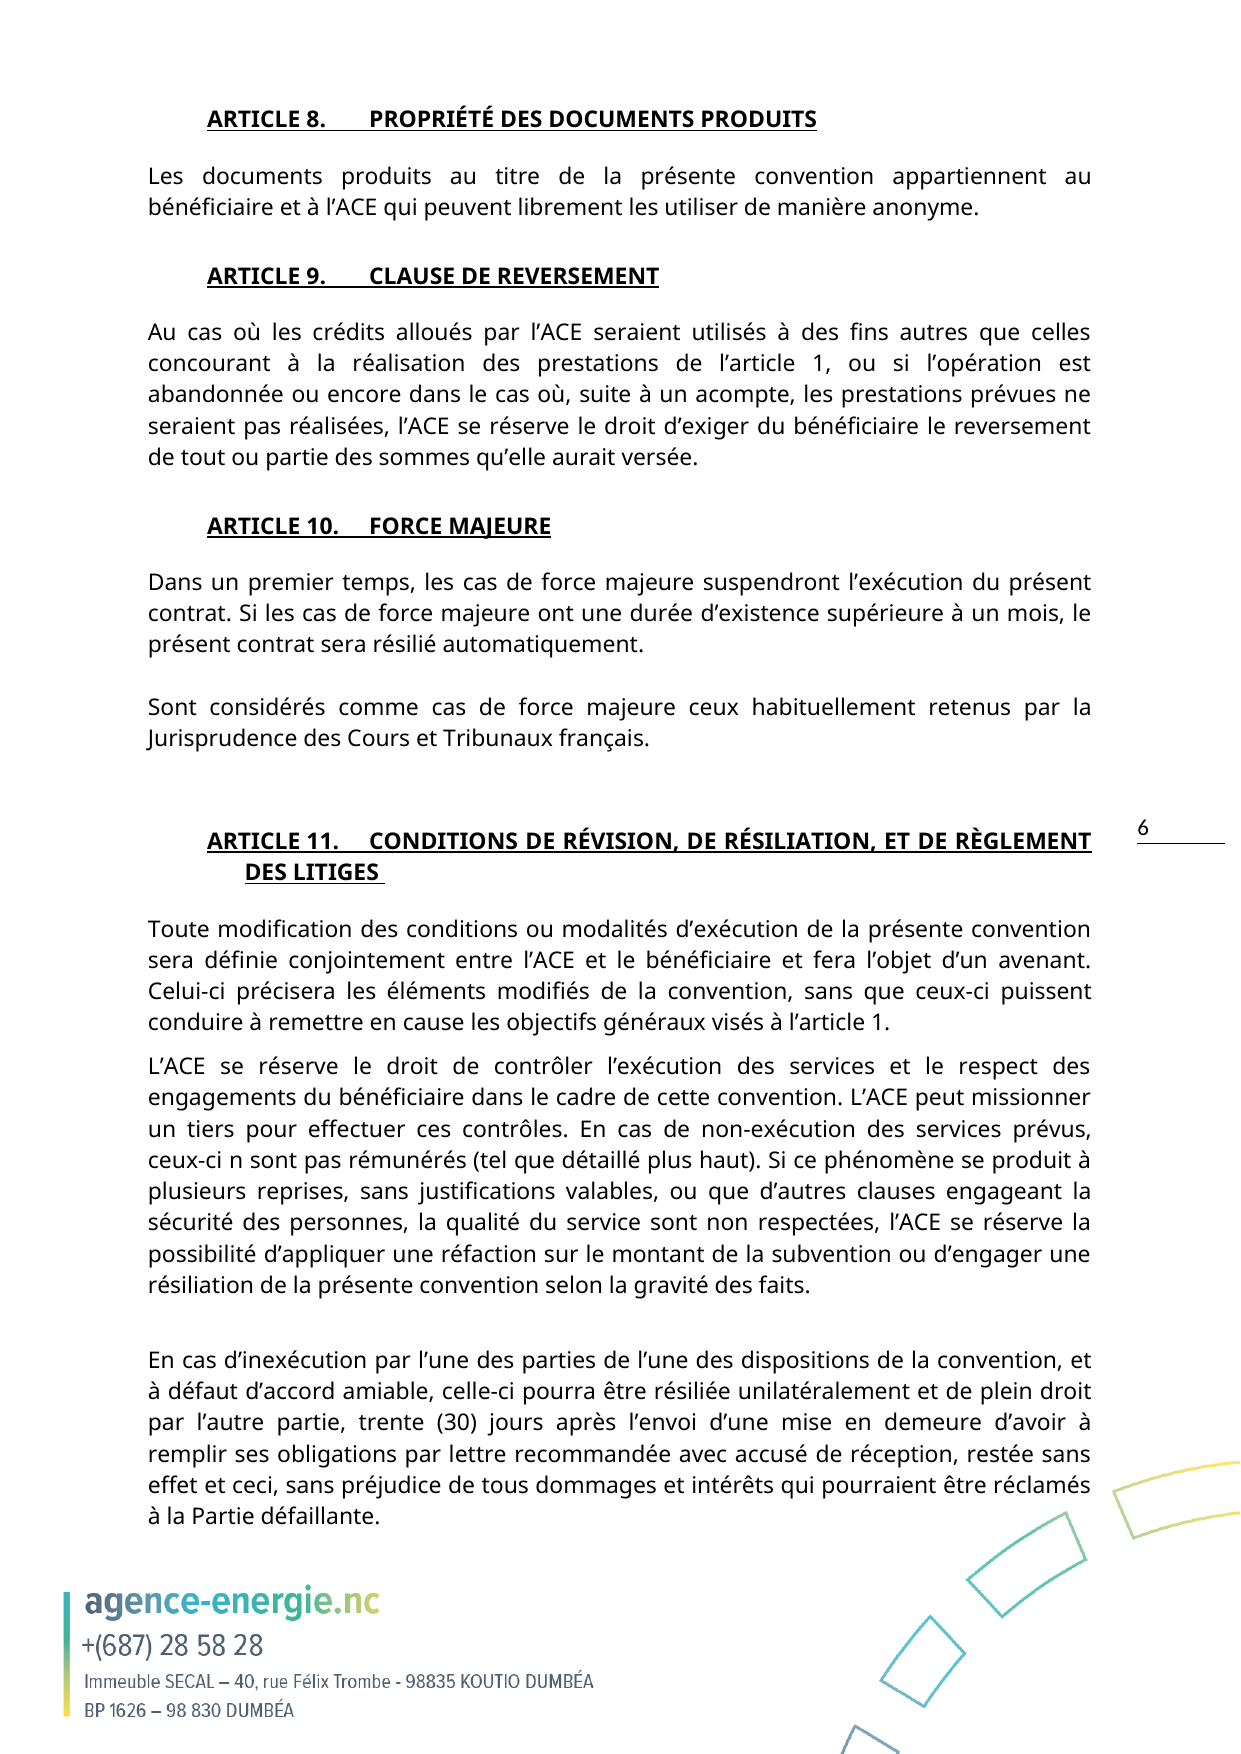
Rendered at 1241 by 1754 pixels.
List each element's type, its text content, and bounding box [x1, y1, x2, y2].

text Au cas où les crédits alloués par l’ACE seraient utilisés à des fins autres que celles concourant à la réalisation des prestations de l’article 1, ou si l’opération est abandonnée ou encore dans le cas où, suite à un acompte, les prestations prévues ne seraient pas réalisées, l’ACE se réserve le droit d’exiger du bénéficiaire le reversement de tout ou partie des sommes qu’elle aurait versée. [148, 316, 1092, 472]
picture [8, 1459, 1241, 1754]
list CLAUSE DE REVERSEMENT [207, 260, 1092, 291]
list CONDITIONS DE RÉVISION, DE RÉSILIATION, ET DE RÈGLEMENT DES LITIGES [207, 853, 1092, 887]
list PROPRIÉTÉ DES DOCUMENTS PRODUITS [207, 103, 1092, 135]
text Sont considérés comme cas de force majeure ceux habituellement retenus par la Jurisprudence des Cours et Tribunaux français. [148, 691, 1092, 753]
text Dans un premier temps, les cas de force majeure suspendront l’exécution du présent contrat. Si les cas de force majeure ont une durée d’existence supérieure à un mois, le présent contrat sera résilié automatiquement. [148, 566, 1092, 660]
list FORCE MAJEURE [207, 510, 1092, 541]
text Les documents produits au titre de la présente convention appartiennent au bénéficiaire et à l’ACE qui peuvent librement les utiliser de manière anonyme. [148, 160, 1092, 222]
text L’ACE se réserve le droit de contrôler l’exécution des services et le respect des engagements du bénéficiaire dans le cadre de cette convention. L’ACE peut missionner un tiers pour effectuer ces contrôles. En cas de non-exécution des services prévus, ceux-ci n sont pas rémunérés (tel que détaillé plus haut). Si ce phénomène se produit à plusieurs reprises, sans justifications valables, ou que d’autres clauses engageant la sécurité des personnes, la qualité du service sont non respectées, l’ACE se réserve la possibilité d’appliquer une réfaction sur le montant de la subvention ou d’engager une résiliation de la présente convention selon la gravité des faits. [148, 1050, 1092, 1300]
list CONDITIONS DE RÉVISION, DE RÉSILIATION, ET DE RÈGLEMENT DES LITIGES [207, 825, 1092, 851]
text En cas d’inexécution par l’une des parties de l’une des dispositions de la convention, et à défaut d’accord amiable, celle-ci pourra être résiliée unilatéralement et de plein droit par l’autre partie, trente (30) jours après l’envoi d’une mise en demeure d’avoir à remplir ses obligations par lettre recommandée avec accusé de réception, restée sans effet et ceci, sans préjudice de tous dommages et intérêts qui pourraient être réclamés à la Partie défaillante. [148, 1344, 1092, 1531]
text Toute modification des conditions ou modalités d’exécution de la présente convention sera définie conjointement entre l’ACE et le bénéficiaire et fera l’objet d’un avenant. Celui-ci précisera les éléments modifiés de la convention, sans que ceux-ci puissent conduire à remettre en cause les objectifs généraux visés à l’article 1. [148, 912, 1092, 1037]
